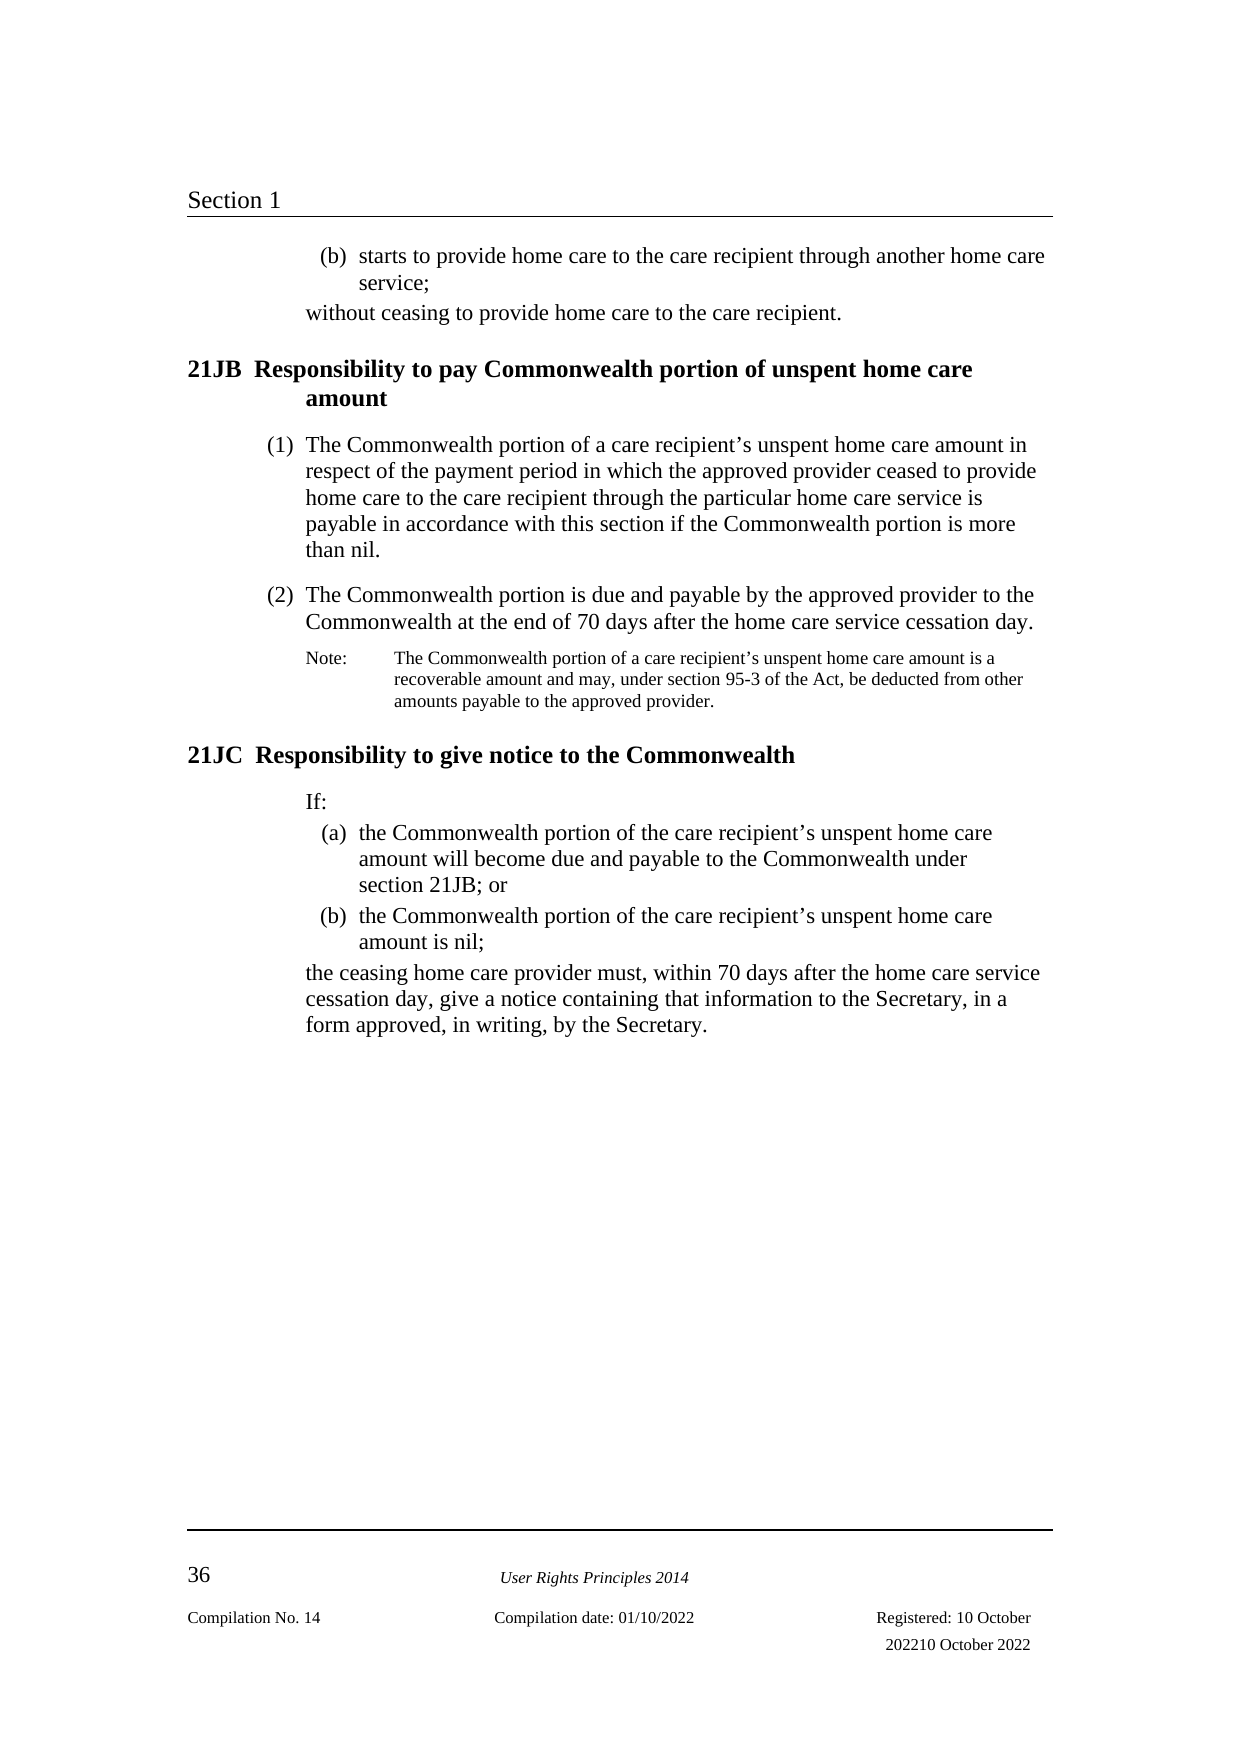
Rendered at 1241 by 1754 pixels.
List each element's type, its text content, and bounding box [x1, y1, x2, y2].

text (b) starts to provide home care to the care recipient through another home care service; [187, 242, 1053, 295]
text If: [187, 788, 1053, 814]
text (b) the Commonwealth portion of the care recipient’s unspent home care amount is nil; [187, 902, 1053, 954]
text 21JC Responsibility to give notice to the Commonwealth [187, 741, 1053, 769]
text (1) The Commonwealth portion of a care recipient’s unspent home care amount in respect of the payment period in which the approved provider ceased to provide home care to the care recipient through the particular home care service is payable in accordance with this section if the Commonwealth portion is more than nil. [187, 431, 1053, 563]
text 21JB Responsibility to pay Commonwealth portion of unspent home care amount [187, 354, 1053, 412]
text Note: The Commonwealth portion of a care recipient’s unspent home care amount is a recoverable amount and may, under section 95-3 of the Act, be deducted from other amounts payable to the approved provider. [305, 647, 1053, 711]
text (2) The Commonwealth portion is due and payable by the approved provider to the Commonwealth at the end of 70 days after the home care service cessation day. [187, 581, 1053, 634]
text the ceasing home care provider must, within 70 days after the home care service cessation day, give a notice containing that information to the Secretary, in a form approved, in writing, by the Secretary. [305, 959, 1053, 1038]
text (a) the Commonwealth portion of the care recipient’s unspent home care amount will become due and payable to the Commonwealth under section 21JB; or [187, 819, 1053, 898]
text without ceasing to provide home care to the care recipient. [305, 299, 1053, 325]
